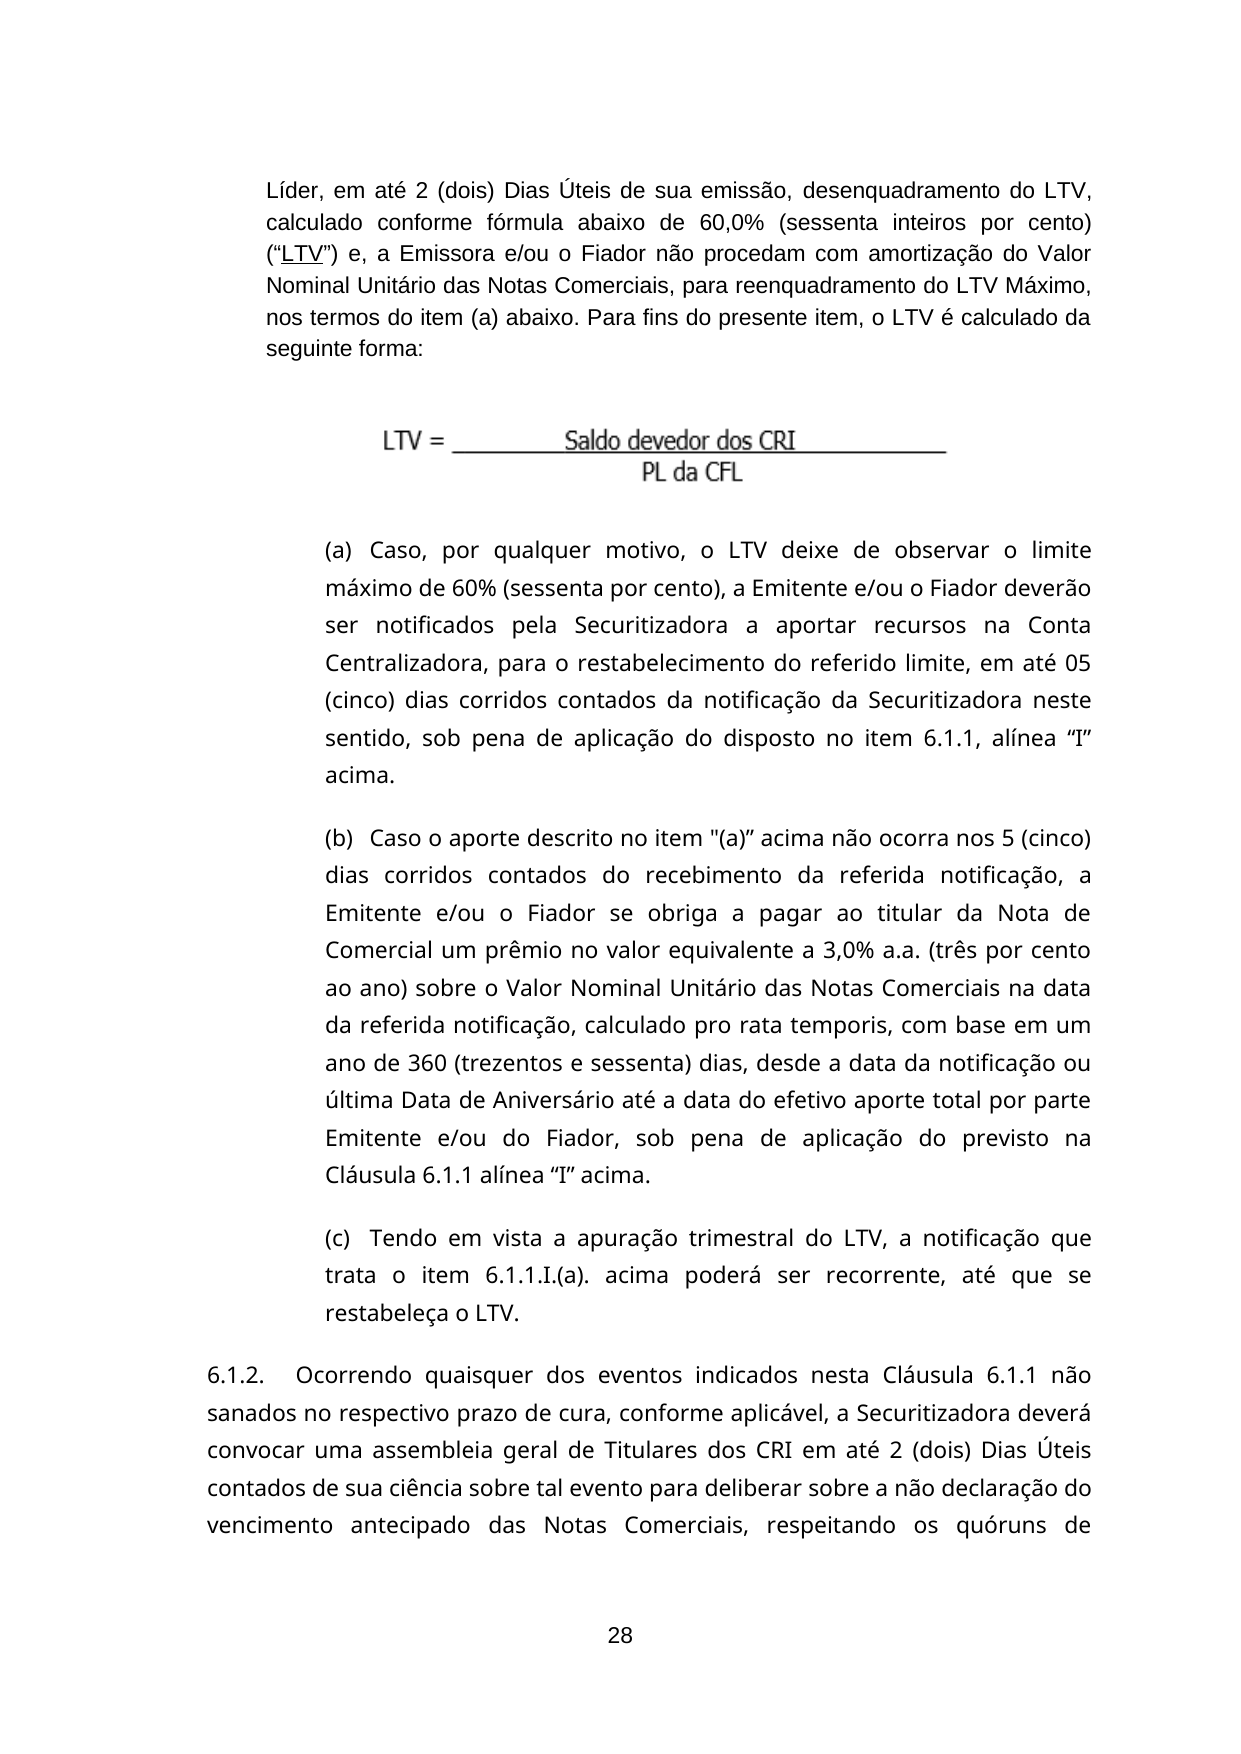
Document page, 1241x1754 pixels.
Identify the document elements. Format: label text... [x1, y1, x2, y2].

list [266, 177, 1092, 361]
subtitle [207, 1359, 1092, 1541]
list Tendo em vista a apuração trimestral do LTV, a notificação que trata o item 6.1.1.I.(a). acima poderá ser recorrente, até que se restabeleça o LTV. [325, 1222, 1092, 1328]
picture [383, 391, 976, 504]
list Caso o aporte descrito no item "(a)” acima não ocorra nos 5 (cinco) dias corridos contados do recebimento da referida notificação, a Emitente e/ou o Fiador se obriga a pagar ao titular da Nota de Comercial um prêmio no valor equivalente a 3,0% a.a. (três por cento ao ano) sobre o Valor Nominal Unitário das Notas Comerciais na data da referida notificação, calculado pro rata temporis, com base em um ano de 360 (trezentos e sessenta) dias, desde a data da notificação ou última Data de Aniversário até a data do efetivo aporte total por parte Emitente e/ou do Fiador, sob pena de aplicação do previsto na Cláusula 6.1.1 alínea “I” acima. [325, 822, 1092, 1191]
list Caso, por qualquer motivo, o LTV deixe de observar o limite máximo de 60% (sessenta por cento), a Emitente e/ou o Fiador deverão ser notificados pela Securitizadora a aportar recursos na Conta Centralizadora, para o restabelecimento do referido limite, em até 05 (cinco) dias corridos contados da notificação da Securitizadora neste sentido, sob pena de aplicação do disposto no item 6.1.1, alínea “I” acima. [325, 534, 1092, 791]
